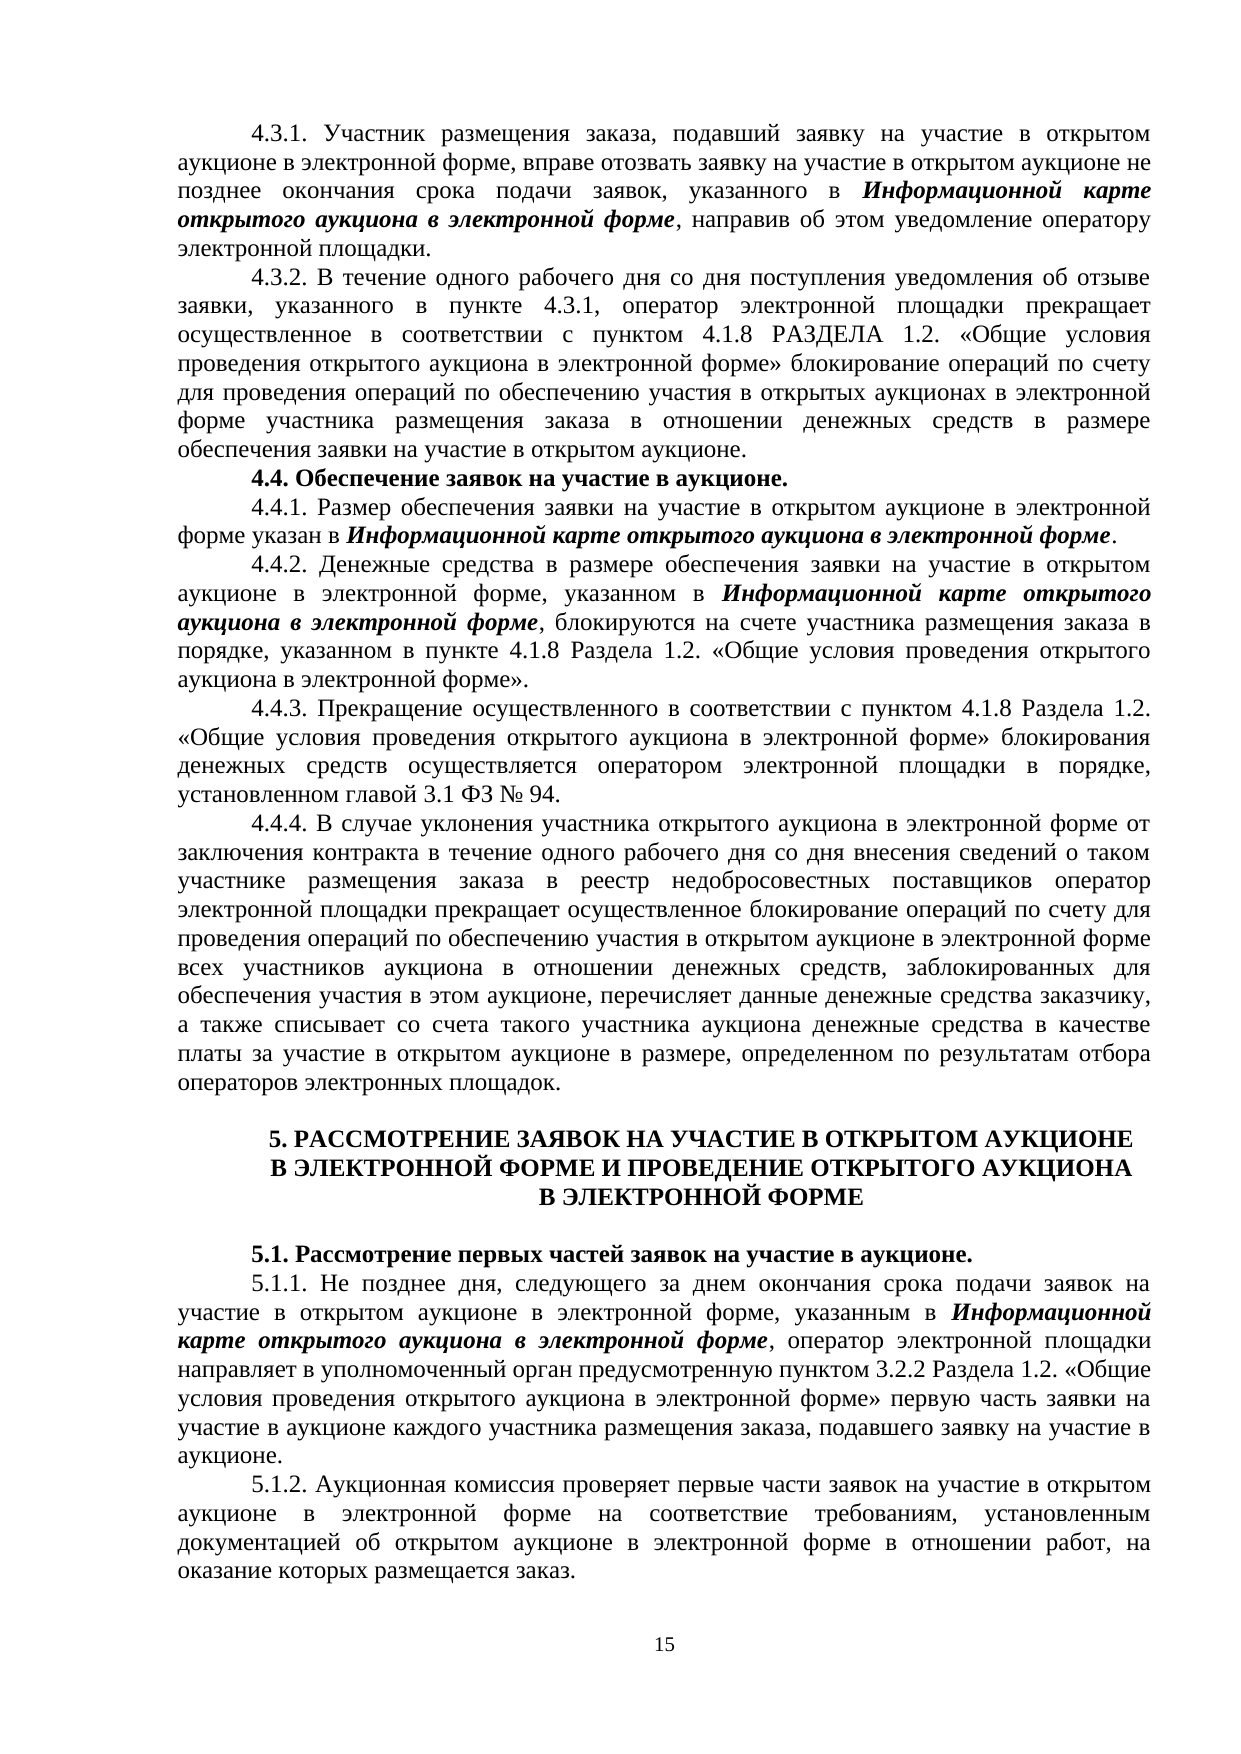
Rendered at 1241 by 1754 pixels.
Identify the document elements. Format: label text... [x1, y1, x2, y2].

text 4.4.4. В случае уклонения участника открытого аукциона в электронной форме от заключения контракта в течение одного рабочего дня со дня внесения сведений о таком участнике размещения заказа в реестр недобросовестных поставщиков оператор электронной площадки прекращает осуществленное блокирование операций по счету для проведения операций по обеспечению участия в открытом аукционе в электронной форме всех участников аукциона в отношении денежных средств, заблокированных для обеспечения участия в этом аукционе, перечисляет данные денежные средства заказчику, а также списывает со счета такого участника аукциона денежные средства в качестве платы за участие в открытом аукционе в размере, определенном по результатам отбора операторов электронных площадок. [177, 808, 1152, 1096]
text 4.3.1. Участник размещения заказа, подавший заявку на участие в открытом аукционе в электронной форме, вправе отозвать заявку на участие в открытом аукционе не позднее окончания срока подачи заявок, указанного в Информационной карте открытого аукциона в электронной форме, направив об этом уведомление оператору электронной площадки. [177, 118, 1152, 262]
text 4.3.2. В течение одного рабочего дня со дня поступления уведомления об отзыве заявки, указанного в пункте 4.3.1, оператор электронной площадки прекращает осуществленное в соответствии с пунктом 4.1.8 РАЗДЕЛА 1.2. «Общие условия проведения открытого аукциона в электронной форме» блокирование операций по счету для проведения операций по обеспечению участия в открытых аукционах в электронной форме участника размещения заказа в отношении денежных средств в размере обеспечения заявки на участие в открытом аукционе. [177, 262, 1152, 463]
text 5.1.1. Не позднее дня, следующего за днем окончания срока подачи заявок на участие в открытом аукционе в электронной форме, указанным в Информационной карте открытого аукциона в электронной форме, оператор электронной площадки направляет в уполномоченный орган предусмотренную пунктом 3.2.2 Раздела 1.2. «Общие условия проведения открытого аукциона в электронной форме» первую часть заявки на участие в аукционе каждого участника размещения заказа, подавшего заявку на участие в аукционе. [177, 1268, 1152, 1469]
text 5.1.2. Аукционная комиссия проверяет первые части заявок на участие в открытом аукционе в электронной форме на соответствие требованиям, установленным документацией об открытом аукционе в электронной форме в отношении работ, на оказание которых размещается заказ. [177, 1469, 1152, 1584]
text 4.4.3. Прекращение осуществленного в соответствии с пунктом 4.1.8 Раздела 1.2. «Общие условия проведения открытого аукциона в электронной форме» блокирования денежных средств осуществляется оператором электронной площадки в порядке, установленном главой 3.1 ФЗ № 94. [177, 693, 1152, 808]
text В ЭЛЕКТРОННОЙ ФОРМЕ И ПРОВЕДЕНИЕ ОТКРЫТОГО АУКЦИОНА [177, 1153, 1152, 1182]
text В ЭЛЕКТРОННОЙ ФОРМЕ [177, 1182, 1152, 1211]
text 4.4.2. Денежные средства в размере обеспечения заявки на участие в открытом аукционе в электронной форме, указанном в Информационной карте открытого аукциона в электронной форме, блокируются на счете участника размещения заказа в порядке, указанном в пункте 4.1.8 Раздела 1.2. «Общие условия проведения открытого аукциона в электронной форме». [177, 549, 1152, 693]
text 4.4.1. Размер обеспечения заявки на участие в открытом аукционе в электронной форме указан в Информационной карте открытого аукциона в электронной форме. [177, 492, 1152, 549]
text 5.1. Рассмотрение первых частей заявок на участие в аукционе. [177, 1239, 1152, 1268]
text 5. РАССМОТРЕНИЕ ЗАЯВОК НА УЧАСТИЕ В ОТКРЫТОМ АУКЦИОНЕ [177, 1124, 1152, 1153]
text 4.4. Обеспечение заявок на участие в аукционе. [177, 463, 1152, 492]
